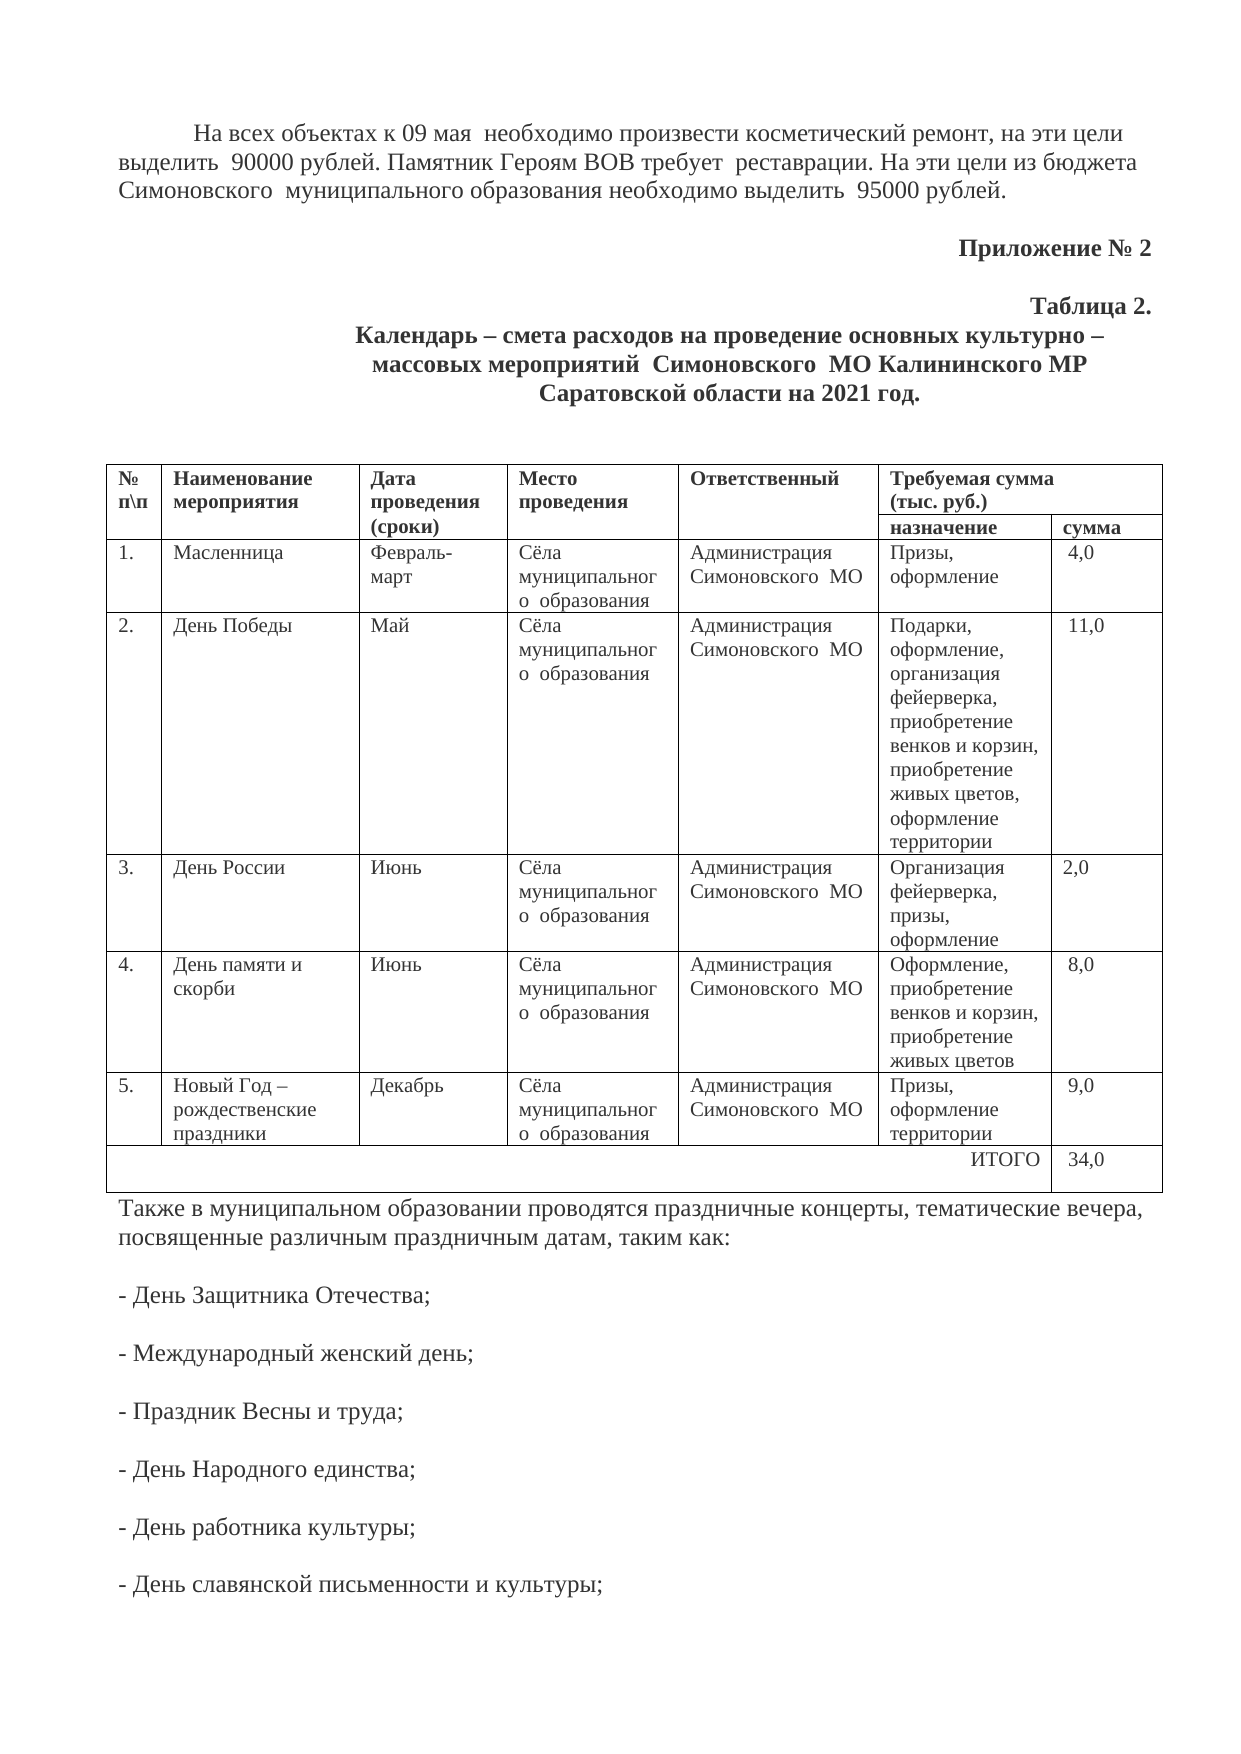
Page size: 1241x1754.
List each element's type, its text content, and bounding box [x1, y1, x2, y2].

table_cell 5. [107, 1073, 161, 1145]
table_cell Декабрь [360, 1073, 507, 1145]
text - Международный женский день; [118, 1338, 1152, 1367]
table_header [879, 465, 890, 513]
table_cell День Победы [162, 613, 359, 853]
table_cell Сёла муниципального образования [508, 855, 678, 951]
text - День Защитника Отечества; [118, 1280, 1152, 1309]
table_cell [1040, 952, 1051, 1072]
table_cell 3. [107, 855, 161, 951]
table_cell Администрация Симоновского МО [679, 1073, 878, 1145]
table_cell 4,0 [1052, 540, 1162, 612]
text - День славянской письменности и культуры; [118, 1569, 1152, 1598]
table_cell 4. [107, 952, 161, 1072]
text Приложение № 2 [118, 233, 1152, 262]
list Календарь – смета расходов на проведение основных культурно – массовых мероприятий Симоновского МО Калининского МР Саратовской области на 2021 год. [307, 320, 1152, 406]
table_header Дата проведения (сроки) [360, 465, 507, 539]
table_header Место проведения [508, 465, 678, 539]
table_header Наименование мероприятия [162, 465, 359, 539]
table_cell Май [360, 613, 507, 853]
table_cell Администрация Симоновского МО [679, 855, 878, 951]
table_cell 9,0 [1052, 1073, 1162, 1145]
table_cell День памяти и скорби [162, 952, 359, 1072]
table_cell Июнь [360, 952, 507, 1072]
text - Праздник Весны и труда; [118, 1396, 1152, 1424]
table_header № п\п [107, 465, 161, 539]
table_cell Администрация Симоновского МО [679, 540, 878, 612]
table_cell Сёла муниципального образования [508, 613, 678, 853]
table_cell 1. [107, 540, 161, 612]
table_header Ответственный [679, 465, 878, 539]
table_cell 11,0 [1052, 613, 1162, 853]
table_cell Сёла муниципального образования [508, 952, 678, 1072]
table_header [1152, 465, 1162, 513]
table_cell 2. [107, 613, 161, 853]
table_cell Администрация Симоновского МО [679, 613, 878, 853]
text Также в муниципальном образовании проводятся праздничные концерты, тематические вечера, посвященные различным праздничным датам, таким как: [118, 1193, 1152, 1251]
table_cell 8,0 [1052, 952, 1162, 1072]
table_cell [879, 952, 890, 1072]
table_cell 2,0 [1052, 855, 1162, 951]
table_cell ИТОГО [107, 1146, 1051, 1192]
text - День работника культуры; [118, 1512, 1152, 1540]
table_cell Призы, оформление [879, 540, 1051, 612]
table_cell Июнь [360, 855, 507, 951]
table_cell 34,0 [1052, 1146, 1162, 1192]
text На всех объектах к 09 мая необходимо произвести косметический ремонт, на эти цели выделить 90000 рублей. Памятник Героям ВОВ требует реставрации. На эти цели из бюджета Симоновского муниципального образования необходимо выделить 95000 рублей. [118, 118, 1152, 204]
list Таблица 2. [307, 291, 1152, 320]
table_cell День России [162, 855, 359, 951]
table_cell Февраль- март [360, 540, 507, 612]
table_cell Масленница [162, 540, 359, 612]
table_cell Администрация Симоновского МО [679, 952, 878, 1072]
text - День Народного единства; [118, 1454, 1152, 1482]
